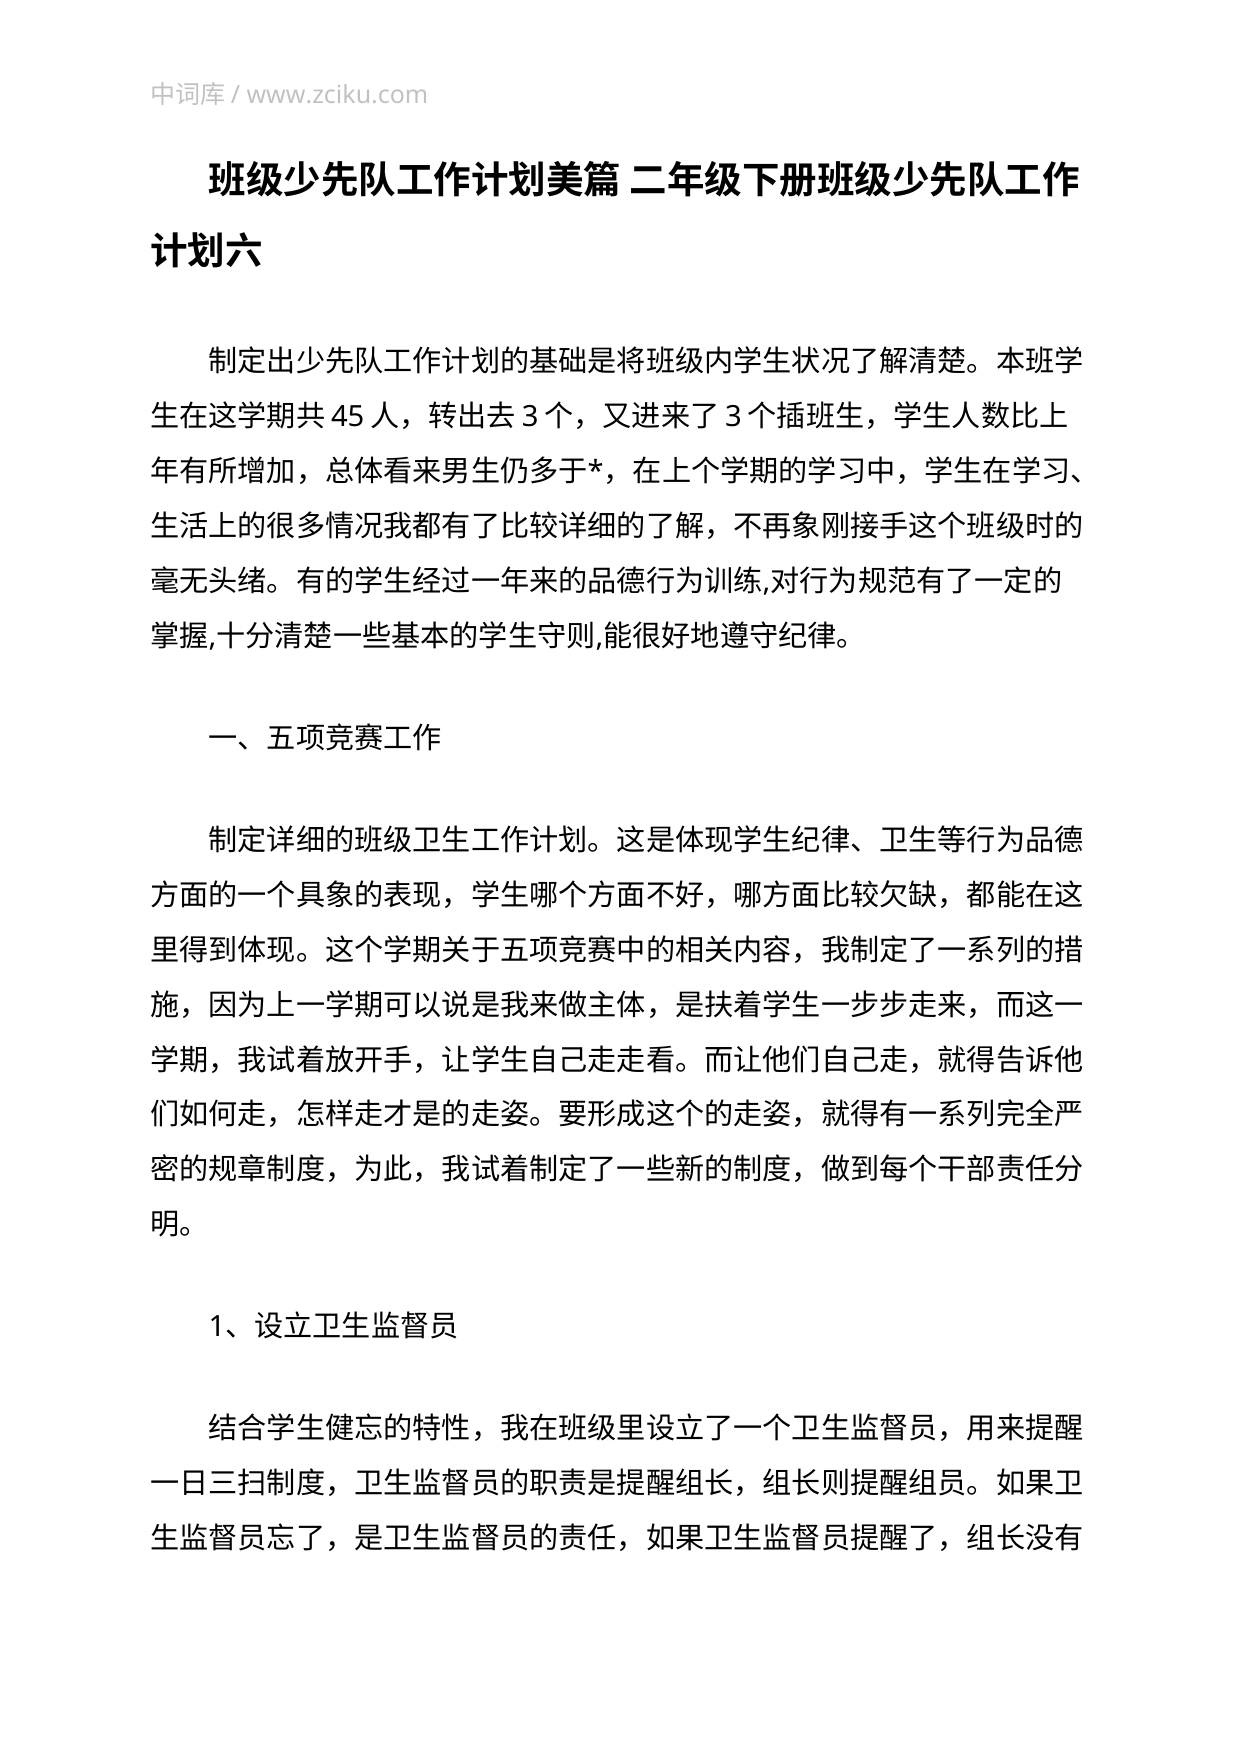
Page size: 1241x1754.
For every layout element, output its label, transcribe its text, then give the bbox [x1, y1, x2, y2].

text 制定出少先队工作计划的基础是将班级内学生状况了解清楚。本班学生在这学期共45人，转出去3个，又进来了3个插班生，学生人数比上年有所增加，总体看来男生仍多于*，在上个学期的学习中，学生在学习、生活上的很多情况我都有了比较详细的了解，不再象刚接手这个班级时的毫无头绪。有的学生经过一年来的品德行为训练,对行为规范有了一定的掌握,十分清楚一些基本的学生守则,能很好地遵守纪律。 [150, 338, 1090, 655]
text 一、五项竞赛工作 [150, 715, 1090, 757]
text 制定详细的班级卫生工作计划。这是体现学生纪律、卫生等行为品德方面的一个具象的表现，学生哪个方面不好，哪方面比较欠缺，都能在这里得到体现。这个学期关于五项竞赛中的相关内容，我制定了一系列的措施，因为上一学期可以说是我来做主体，是扶着学生一步步走来，而这一学期，我试着放开手，让学生自己走走看。而让他们自己走，就得告诉他们如何走，怎样走才是的走姿。要形成这个的走姿，就得有一系列完全严密的规章制度，为此，我试着制定了一些新的制度，做到每个干部责任分明。 [150, 816, 1090, 1243]
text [150, 1404, 1090, 1557]
text 1、设立卫生监督员 [150, 1302, 1090, 1345]
text 班级少先队工作计划美篇 二年级下册班级少先队工作计划六 [150, 150, 1090, 275]
